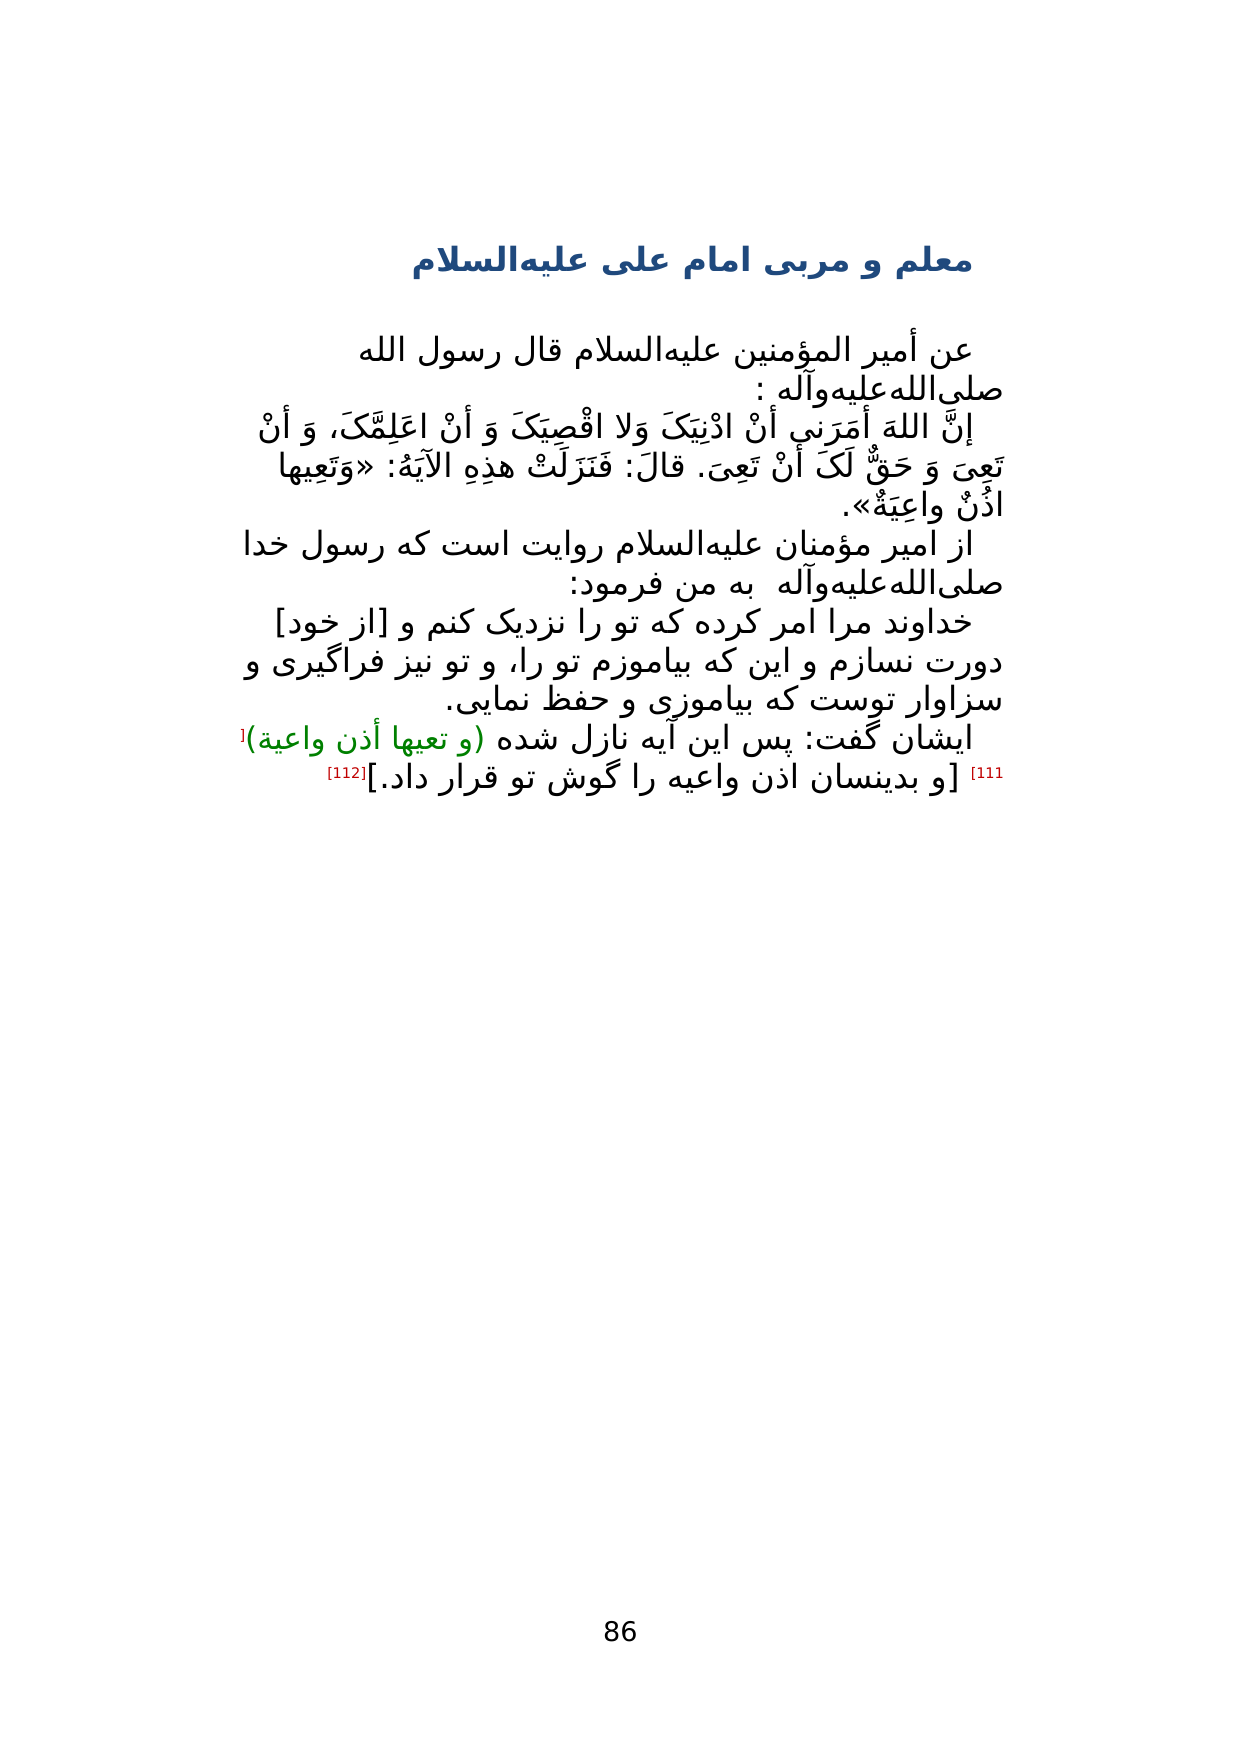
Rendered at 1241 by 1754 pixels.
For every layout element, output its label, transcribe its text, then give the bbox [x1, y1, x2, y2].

text خداوند مرا امر کرده که تو را نزدیک کنم و [از خود] دورت نسازم و این که بیاموزم تو را، و تو نیز فراگیری و سزاوار توست که بیاموزی و حفظ نمایی. [236, 602, 1004, 719]
text از امیر مؤمنان علیه‌السلام روایت است که رسول خدا صلى‌الله‌عليه‌وآله به من فرمود: [236, 524, 1004, 602]
text ایشان گفت: پس این آیه نازل شده (و تعیها أذن واعیة)[111] [و بدینسان اذن واعیه را گوش تو قرار داد.][112] [236, 719, 1004, 796]
text إنَّ اللهَ أمَرَنی أنْ ادْنِیَکَ وَلا اقْصِیَکَ وَ أنْ اعَلِمَّکَ، وَ أنْ تَعِیَ وَ حَقٌّ لَکَ أنْ تَعِیَ. قالَ: فَنَزَلَتْ هذِهِ الآیَهُ: «وَتَعِیها اذُنٌ واعِیَةٌ». [236, 408, 1004, 524]
subtitle معلم و مربی امام علی علیه‌السلام [236, 241, 1004, 279]
text عن أمیر المؤمنین علیه‌السلام قال رسول الله صلى‌الله‌عليه‌وآله : [236, 330, 1004, 408]
